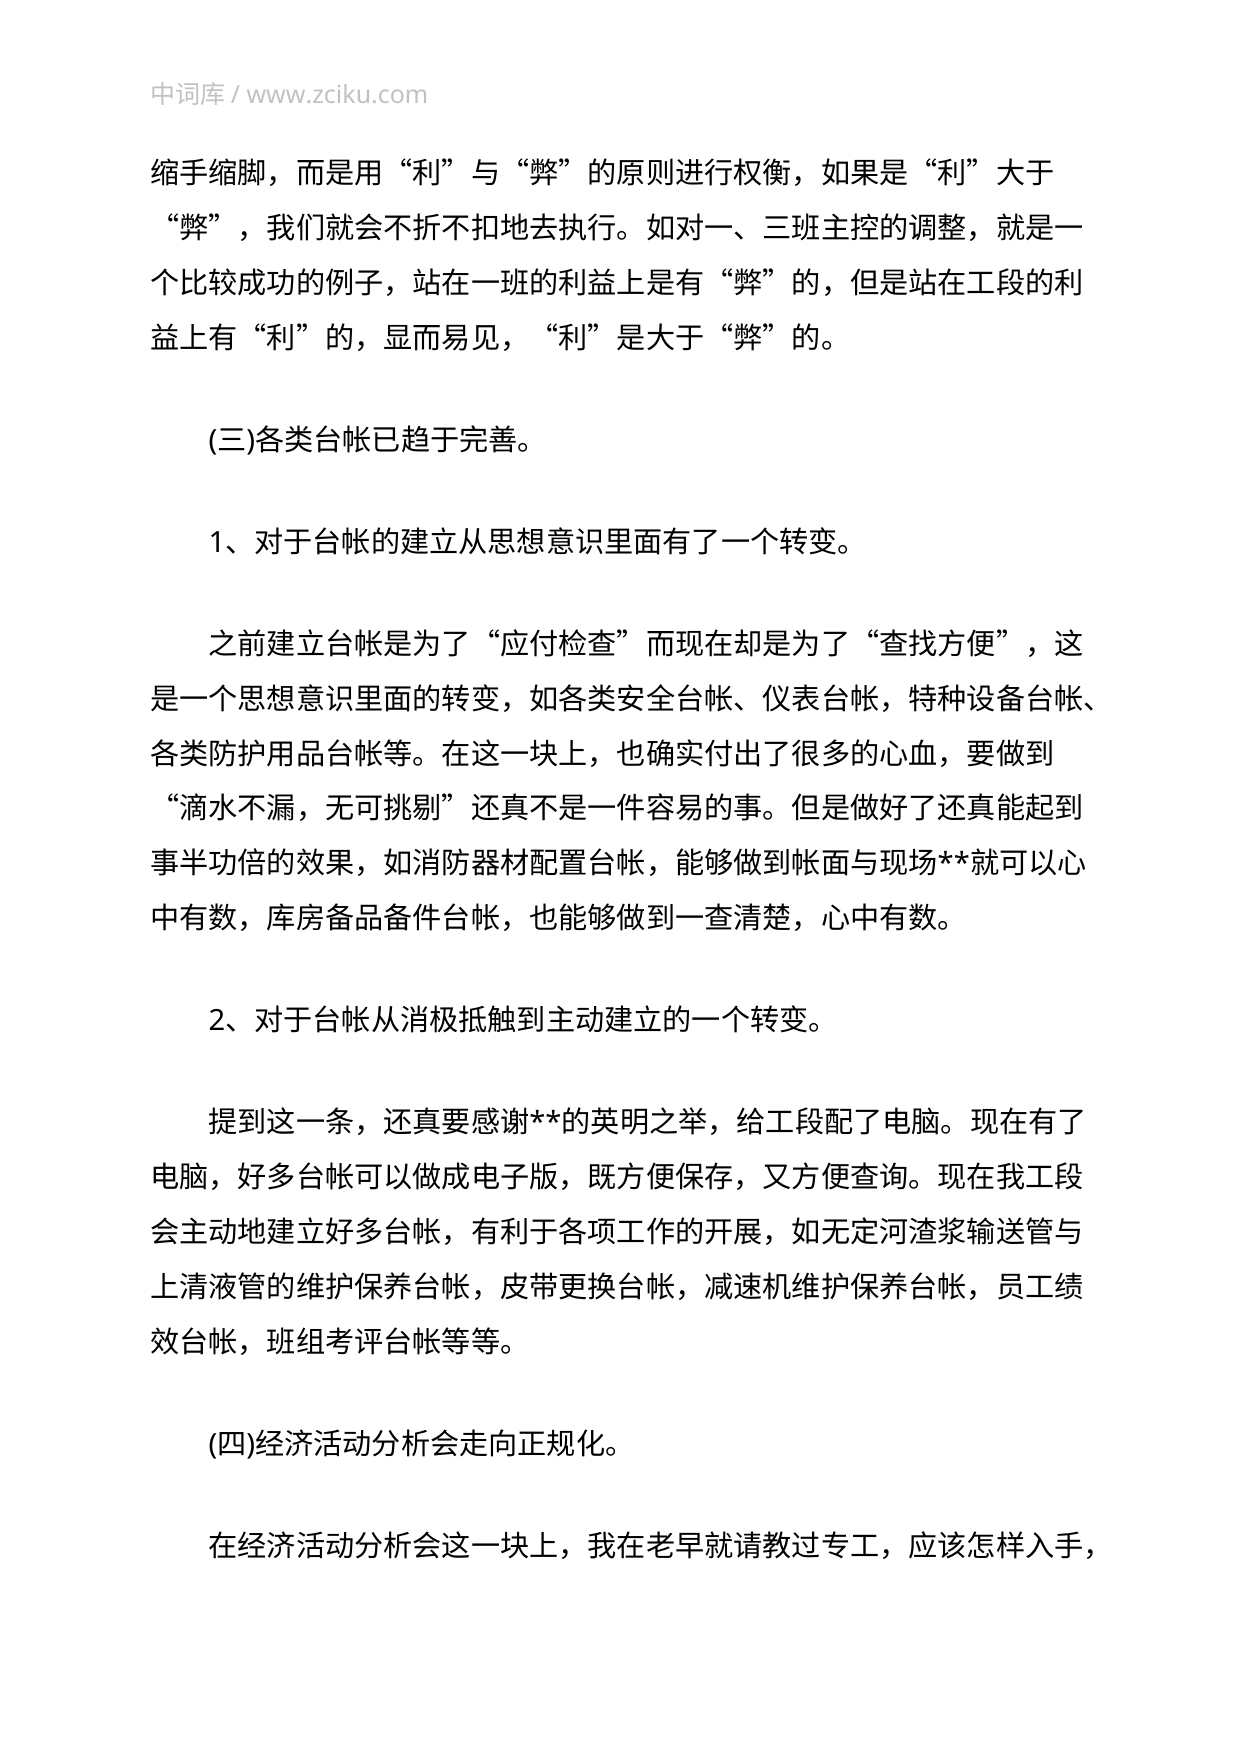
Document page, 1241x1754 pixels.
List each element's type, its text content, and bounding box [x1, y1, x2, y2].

text 2、对于台帐从消极抵触到主动建立的一个转变。 [150, 997, 1090, 1039]
text 之前建立台帐是为了“应付检查”而现在却是为了“查找方便”，这是一个思想意识里面的转变，如各类安全台帐、仪表台帐，特种设备台帐、各类防护用品台帐等。在这一块上，也确实付出了很多的心血，要做到“滴水不漏，无可挑剔”还真不是一件容易的事。但是做好了还真能起到事半功倍的效果，如消防器材配置台帐，能够做到帐面与现场**就可以心中有数，库房备品备件台帐，也能够做到一查清楚，心中有数。 [150, 620, 1090, 937]
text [150, 1522, 1090, 1564]
text (三)各类台帐已趋于完善。 [150, 416, 1090, 459]
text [150, 150, 1090, 357]
text 提到这一条，还真要感谢**的英明之举，给工段配了电脑。现在有了电脑，好多台帐可以做成电子版，既方便保存，又方便查询。现在我工段会主动地建立好多台帐，有利于各项工作的开展，如无定河渣浆输送管与上清液管的维护保养台帐，皮带更换台帐，减速机维护保养台帐，员工绩效台帐，班组考评台帐等等。 [150, 1099, 1090, 1361]
text (四)经济活动分析会走向正规化。 [150, 1420, 1090, 1463]
text 1、对于台帐的建立从思想意识里面有了一个转变。 [150, 518, 1090, 561]
